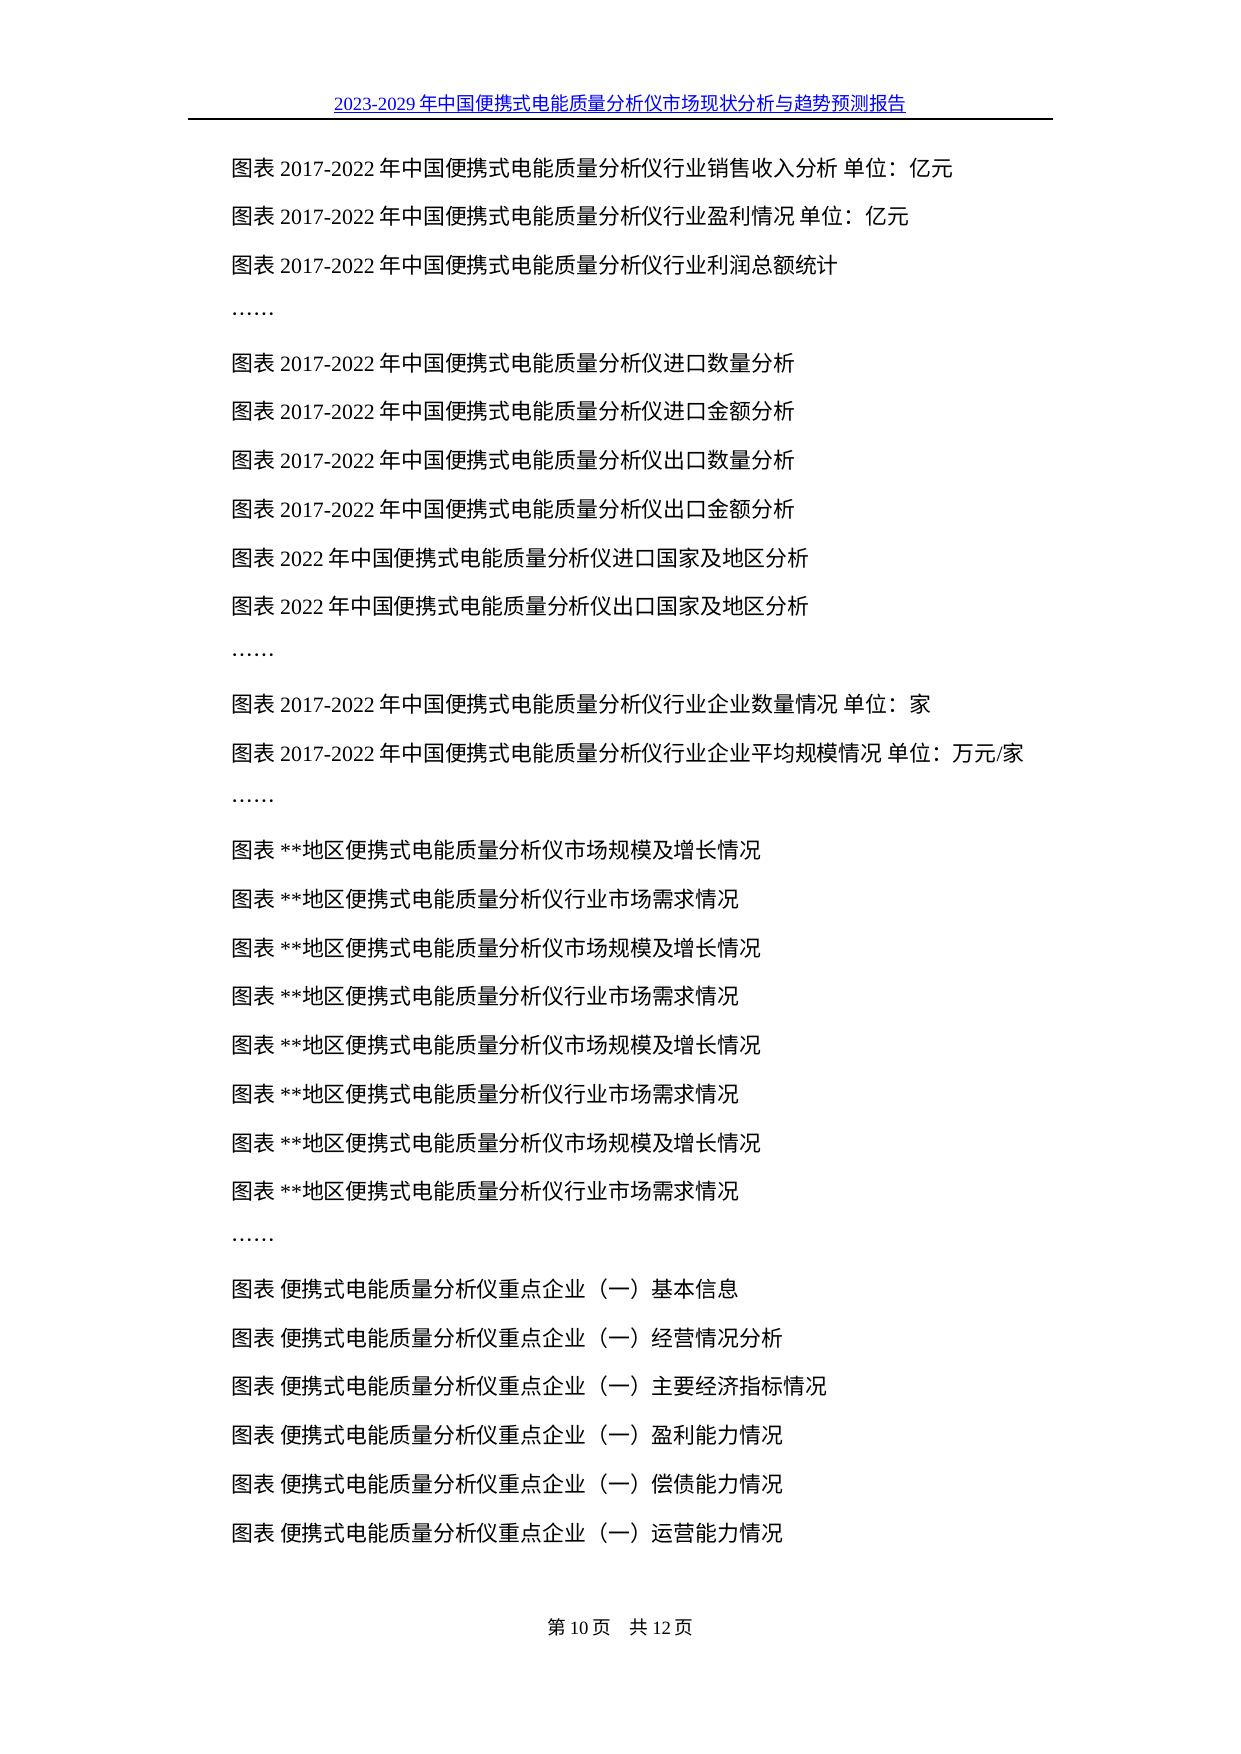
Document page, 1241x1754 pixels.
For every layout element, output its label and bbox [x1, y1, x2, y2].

text [187, 150, 1053, 1548]
